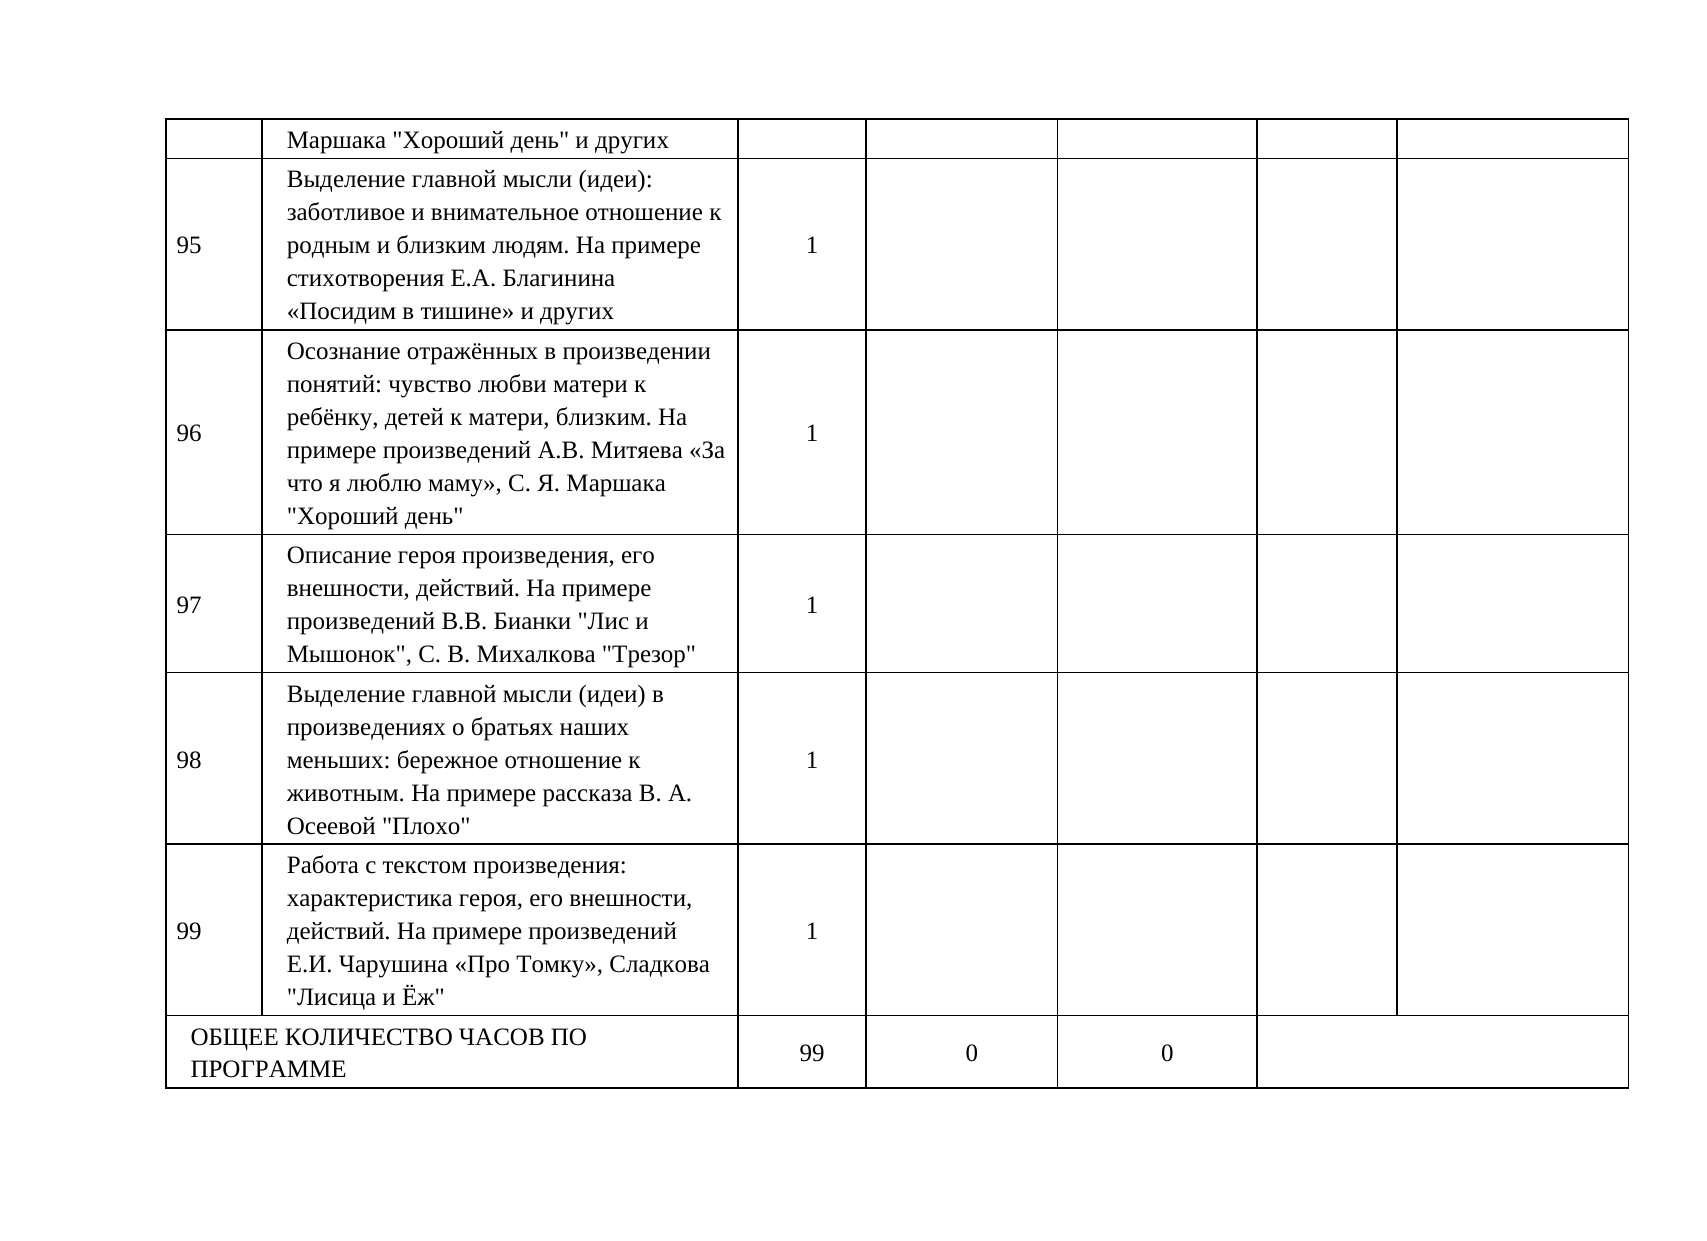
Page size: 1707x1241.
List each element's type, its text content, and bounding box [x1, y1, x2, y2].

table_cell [263, 120, 737, 157]
table_cell [867, 535, 1057, 672]
table_cell 0 [1058, 1016, 1256, 1087]
table_cell [1058, 845, 1256, 1015]
table_cell [867, 331, 1057, 533]
table_cell [1398, 535, 1628, 672]
table_cell Осознание отражённых в произведении понятий: чувство любви матери к ребёнку, детей к матери, близким. На примере произведений А.В. Митяева «За что я люблю маму», С. Я. Маршака "Хороший день" [263, 331, 737, 533]
table_cell [1398, 159, 1628, 329]
table_cell 1 [739, 159, 865, 329]
table_cell [1258, 331, 1396, 533]
table_cell [867, 673, 1057, 843]
table_cell [1258, 535, 1396, 672]
table_cell [1258, 159, 1396, 329]
table_cell [1058, 673, 1256, 843]
table_cell 1 [739, 845, 865, 1015]
table_cell [1258, 120, 1396, 157]
table_cell [1398, 120, 1628, 157]
table_cell 1 [739, 535, 865, 672]
table_cell [1058, 535, 1256, 672]
table_cell [867, 159, 1057, 329]
table_cell 1 [739, 120, 865, 157]
table_cell 1 [739, 331, 865, 533]
table_cell 99 [167, 845, 261, 1015]
table_cell [867, 120, 1057, 157]
table_cell [1058, 331, 1256, 533]
table_cell [1398, 673, 1628, 843]
table_cell [867, 845, 1057, 1015]
table_cell Выделение главной мысли (идеи): заботливое и внимательное отношение к родным и близким людям. На примере стихотворения Е.А. Благинина «Посидим в тишине» и других [263, 159, 737, 329]
table_cell 94 [167, 120, 261, 157]
table_cell 98 [167, 673, 261, 843]
table_cell [1398, 845, 1628, 1015]
table_cell 0 [867, 1016, 1057, 1087]
table_cell 96 [167, 331, 261, 533]
table_cell ОБЩЕЕ КОЛИЧЕСТВО ЧАСОВ ПО ПРОГРАММЕ [167, 1016, 737, 1087]
table_cell Описание героя произведения, его внешности, действий. На примере произведений В.В. Бианки "Лис и Мышонок", С. В. Михалкова "Трезор" [263, 535, 737, 672]
table_cell 95 [167, 159, 261, 329]
table_cell [1258, 845, 1396, 1015]
table_cell [1058, 120, 1256, 157]
table_cell 99 [739, 1016, 865, 1087]
table_cell Работа с текстом произведения: характеристика героя, его внешности, действий. На примере произведений Е.И. Чарушина «Про Томку», Сладкова "Лисица и Ёж" [263, 845, 737, 1015]
table_cell 1 [739, 673, 865, 843]
table_cell [1258, 1016, 1628, 1087]
table_cell [1398, 331, 1628, 533]
table_cell Выделение главной мысли (идеи) в произведениях о братьях наших меньших: бережное отношение к животным. На примере рассказа В. А. Осеевой "Плохо" [263, 673, 737, 843]
table_cell 97 [167, 535, 261, 672]
table_cell [1258, 673, 1396, 843]
table_cell [1058, 159, 1256, 329]
